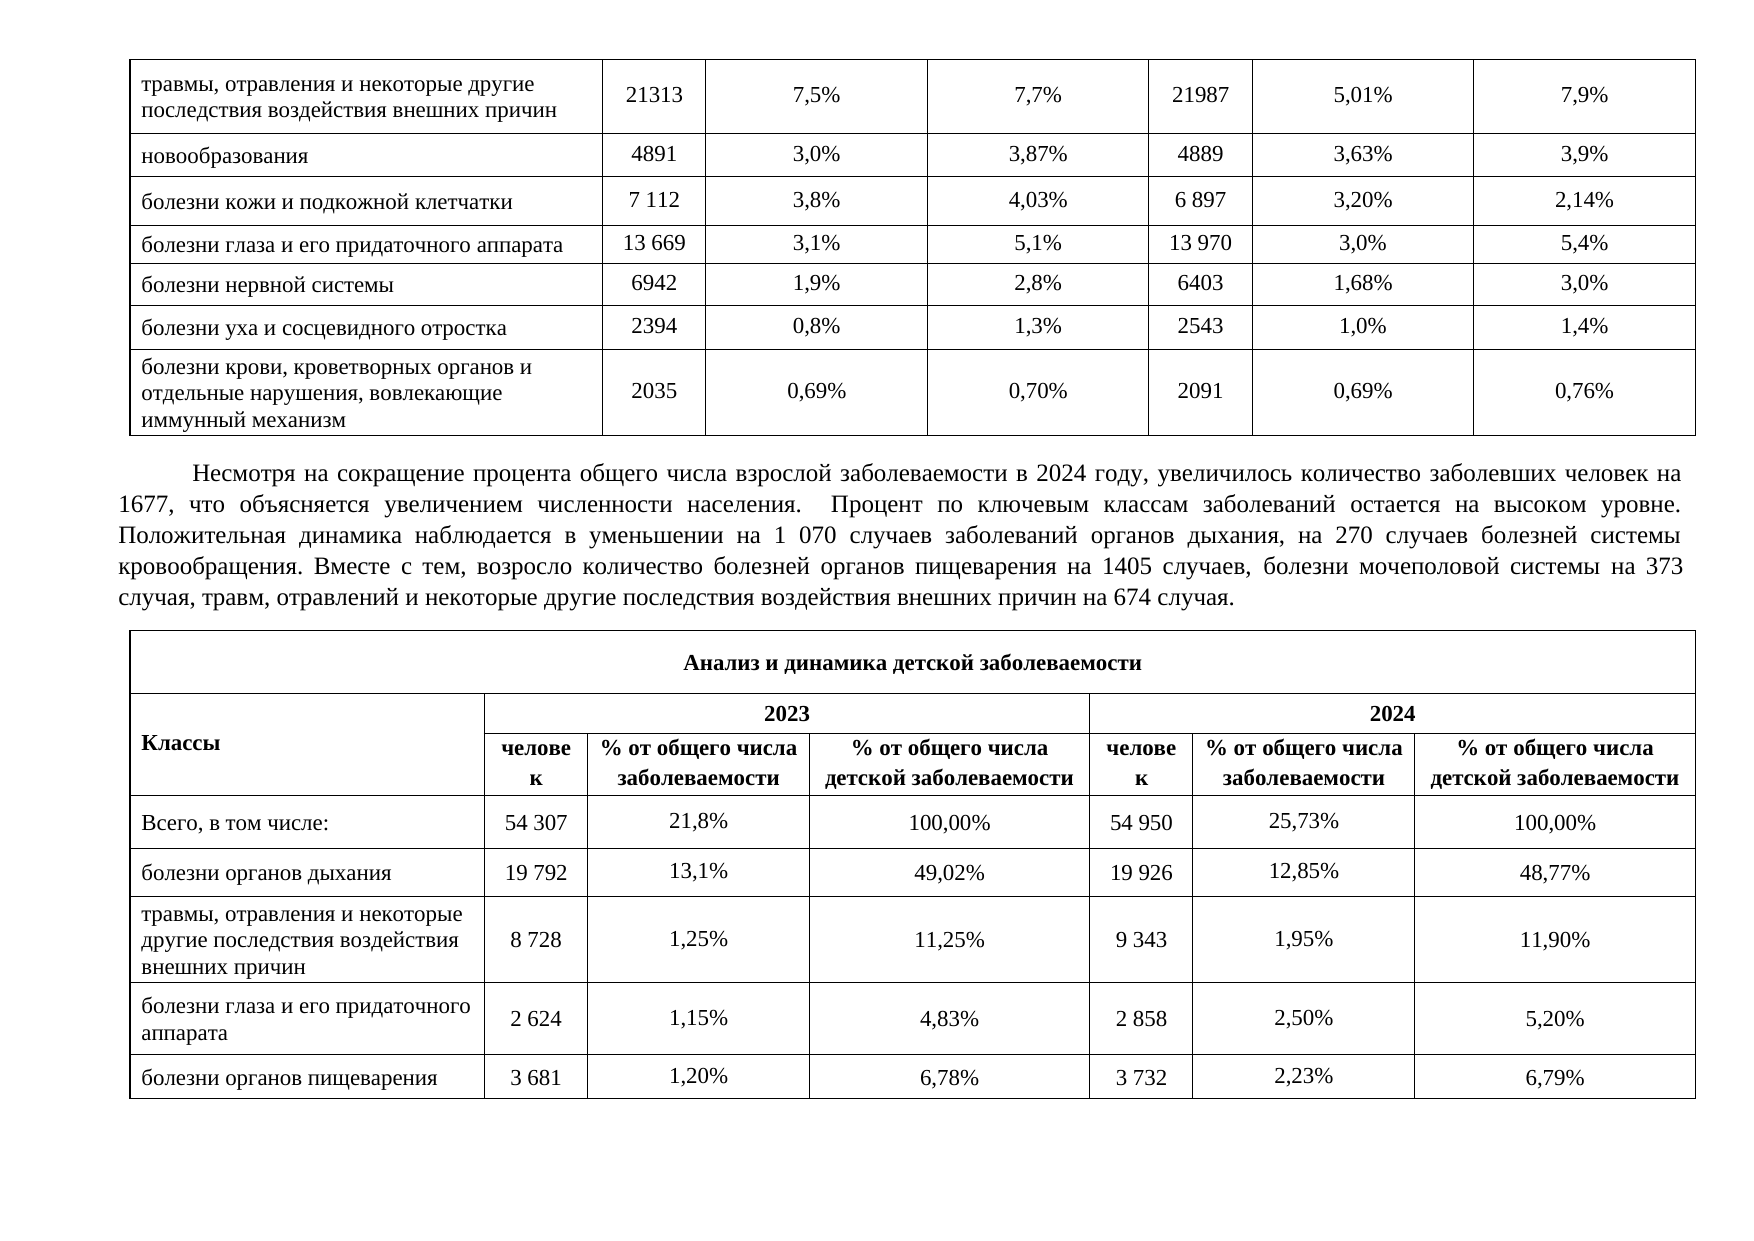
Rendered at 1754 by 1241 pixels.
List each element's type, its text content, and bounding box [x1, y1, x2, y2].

table_cell 5,20% [1415, 983, 1695, 1054]
table_cell 21,8% [588, 796, 809, 848]
table_cell 5,01% [1253, 60, 1473, 133]
table_cell новообразования [131, 134, 602, 176]
table_cell травмы, отравления и некоторые другие последствия воздействия внешних причин [131, 60, 602, 133]
table_cell 3,63% [1253, 134, 1473, 176]
table_cell 2394 [603, 306, 705, 349]
table_cell 54 307 [485, 796, 587, 848]
table_cell 1,20% [588, 1055, 809, 1098]
table_cell 19 926 [1090, 849, 1192, 896]
table_cell 3 732 [1090, 1055, 1192, 1098]
table_cell человек [485, 734, 587, 794]
table_cell 0,8% [706, 306, 927, 349]
table_cell болезни органов пищеварения [131, 1055, 484, 1098]
text Несмотря на сокращение процента общего числа взрослой заболеваемости в 2024 году, увеличилось количество заболевших человек на 1677, что объясняется увеличением численности населения. Процент по ключевым классам заболеваний остается на высоком уровне. Положительная динамика наблюдается в уменьшении на 1 070 случаев заболеваний органов дыхания, на 270 случаев болезней системы кровообращения. Вместе с тем, возросло количество болезней органов пищеварения на 1405 случаев, болезни мочеполовой системы на 373 случая, травм, отравлений и некоторые другие последствия воздействия внешних причин на 674 случая. [118, 458, 1683, 611]
table_cell болезни глаза и его придаточного аппарата [131, 226, 602, 262]
table_cell 1,95% [1193, 897, 1414, 982]
table_cell 13 669 [603, 226, 705, 262]
table_cell 13,1% [588, 849, 809, 896]
table_cell 0,76% [1474, 350, 1695, 435]
table_cell 3,8% [706, 177, 927, 225]
table_cell 4889 [1149, 134, 1252, 176]
table_cell человек [1090, 734, 1192, 794]
table_cell 19 792 [485, 849, 587, 896]
table_header Анализ и динамика детской заболеваемости [131, 631, 1695, 693]
table_cell % от общего числа детской заболеваемости [810, 734, 1089, 794]
table_cell болезни нервной системы [131, 264, 602, 305]
table_cell 100,00% [1415, 796, 1695, 848]
table_cell 11,25% [810, 897, 1089, 982]
table_cell 6 897 [1149, 177, 1252, 225]
table_cell 1,4% [1474, 306, 1695, 349]
table_cell Классы [131, 694, 484, 794]
table_cell 1,25% [588, 897, 809, 982]
table_cell 3,20% [1253, 177, 1473, 225]
table_cell 2 858 [1090, 983, 1192, 1054]
table_cell % от общего числа заболеваемости [1193, 734, 1414, 794]
table_cell 0,69% [706, 350, 927, 435]
table_cell 0,70% [928, 350, 1148, 435]
table_cell 3,0% [706, 134, 927, 176]
table_cell 8 728 [485, 897, 587, 982]
table_cell 2035 [603, 350, 705, 435]
table_cell травмы, отравления и некоторые другие последствия воздействия внешних причин [131, 897, 484, 982]
table_cell 3 681 [485, 1055, 587, 1098]
table_cell 1,68% [1253, 264, 1473, 305]
table_cell 3,0% [1253, 226, 1473, 262]
table_cell 2543 [1149, 306, 1252, 349]
table_cell 100,00% [810, 796, 1089, 848]
table_cell % от общего числа детской заболеваемости [1415, 734, 1695, 794]
table_cell 11,90% [1415, 897, 1695, 982]
table_cell 6942 [603, 264, 705, 305]
table_cell 1,0% [1253, 306, 1473, 349]
table_cell 6,79% [1415, 1055, 1695, 1098]
table_cell 48,77% [1415, 849, 1695, 896]
table_cell 21313 [603, 60, 705, 133]
table_cell Всего, в том числе: [131, 796, 484, 848]
table_cell 2,50% [1193, 983, 1414, 1054]
table_cell 6403 [1149, 264, 1252, 305]
table_cell 4,83% [810, 983, 1089, 1054]
table_cell 9 343 [1090, 897, 1192, 982]
table_cell 0,69% [1253, 350, 1473, 435]
table_cell 4,03% [928, 177, 1148, 225]
table_cell 12,85% [1193, 849, 1414, 896]
table_cell 7,9% [1474, 60, 1695, 133]
table_cell 2024 [1090, 694, 1695, 733]
table_cell болезни глаза и его придаточного аппарата [131, 983, 484, 1054]
table_cell 7,5% [706, 60, 927, 133]
table_cell 5,4% [1474, 226, 1695, 262]
table_cell 25,73% [1193, 796, 1414, 848]
table_cell 2 624 [485, 983, 587, 1054]
table_cell 2091 [1149, 350, 1252, 435]
table_cell % от общего числа заболеваемости [588, 734, 809, 794]
table_cell 5,1% [928, 226, 1148, 262]
table_cell 1,9% [706, 264, 927, 305]
table_cell 6,78% [810, 1055, 1089, 1098]
table_cell 7 112 [603, 177, 705, 225]
table_cell 13 970 [1149, 226, 1252, 262]
table_cell 2,8% [928, 264, 1148, 305]
table_cell 1,3% [928, 306, 1148, 349]
table_cell болезни уха и сосцевидного отростка [131, 306, 602, 349]
table_cell 7,7% [928, 60, 1148, 133]
table_cell болезни крови, кроветворных органов и отдельные нарушения, вовлекающие иммунный механизм [131, 350, 602, 435]
table_cell 21987 [1149, 60, 1252, 133]
table_cell 49,02% [810, 849, 1089, 896]
table_cell 4891 [603, 134, 705, 176]
table_cell 2,14% [1474, 177, 1695, 225]
table_cell 3,1% [706, 226, 927, 262]
table_cell 2,23% [1193, 1055, 1414, 1098]
table_cell 3,87% [928, 134, 1148, 176]
table_cell 54 950 [1090, 796, 1192, 848]
table_cell болезни кожи и подкожной клетчатки [131, 177, 602, 225]
table_cell 1,15% [588, 983, 809, 1054]
table_cell 3,9% [1474, 134, 1695, 176]
table_cell болезни органов дыхания [131, 849, 484, 896]
table_cell 2023 [485, 694, 1089, 733]
table_cell 3,0% [1474, 264, 1695, 305]
